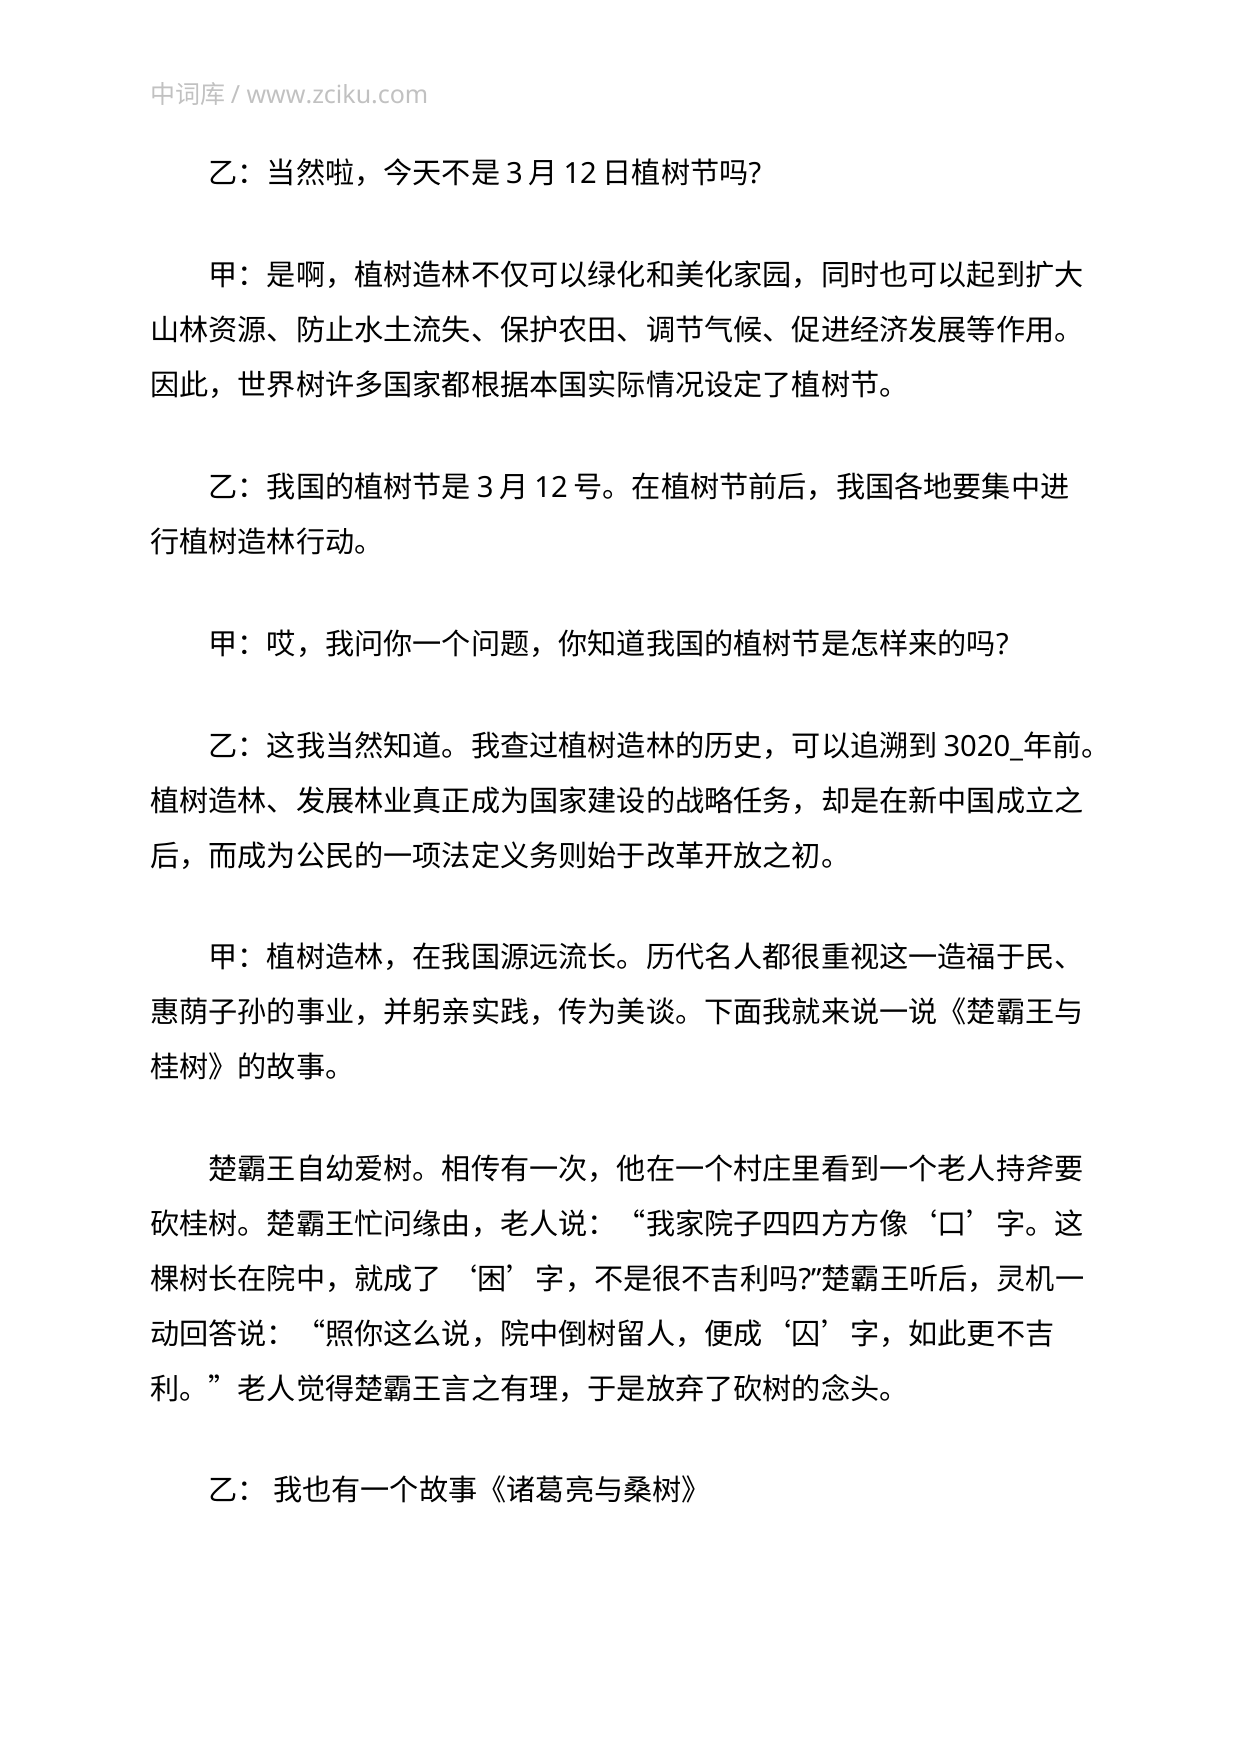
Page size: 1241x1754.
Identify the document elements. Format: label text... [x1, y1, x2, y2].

text 乙：我国的植树节是3月12号。在植树节前后，我国各地要集中进行植树造林行动。 [150, 463, 1090, 561]
text 乙：当然啦，今天不是3月12日植树节吗? [150, 150, 1090, 192]
text 楚霸王自幼爱树。相传有一次，他在一个村庄里看到一个老人持斧要砍桂树。楚霸王忙问缘由，老人说：“我家院子四四方方像‘口’字。这棵树长在院中，就成了 ‘困’字，不是很不吉利吗?”楚霸王听后，灵机一动回答说：“照你这么说，院中倒树留人，便成‘囚’字，如此更不吉利。”老人觉得楚霸王言之有理，于是放弃了砍树的念头。 [150, 1146, 1090, 1407]
text 乙：这我当然知道。我查过植树造林的历史，可以追溯到3020_年前。植树造林、发展林业真正成为国家建设的战略任务，却是在新中国成立之后，而成为公民的一项法定义务则始于改革开放之初。 [150, 722, 1090, 874]
text 甲：是啊，植树造林不仅可以绿化和美化家园，同时也可以起到扩大山林资源、防止水土流失、保护农田、调节气候、促进经济发展等作用。因此，世界树许多国家都根据本国实际情况设定了植树节。 [150, 252, 1090, 404]
text 乙： 我也有一个故事《诸葛亮与桑树》 [150, 1467, 1090, 1509]
text 甲：植树造林，在我国源远流长。历代名人都很重视这一造福于民、惠荫子孙的事业，并躬亲实践，传为美谈。下面我就来说一说《楚霸王与桂树》的故事。 [150, 934, 1090, 1086]
text 甲：哎，我问你一个问题，你知道我国的植树节是怎样来的吗? [150, 620, 1090, 663]
